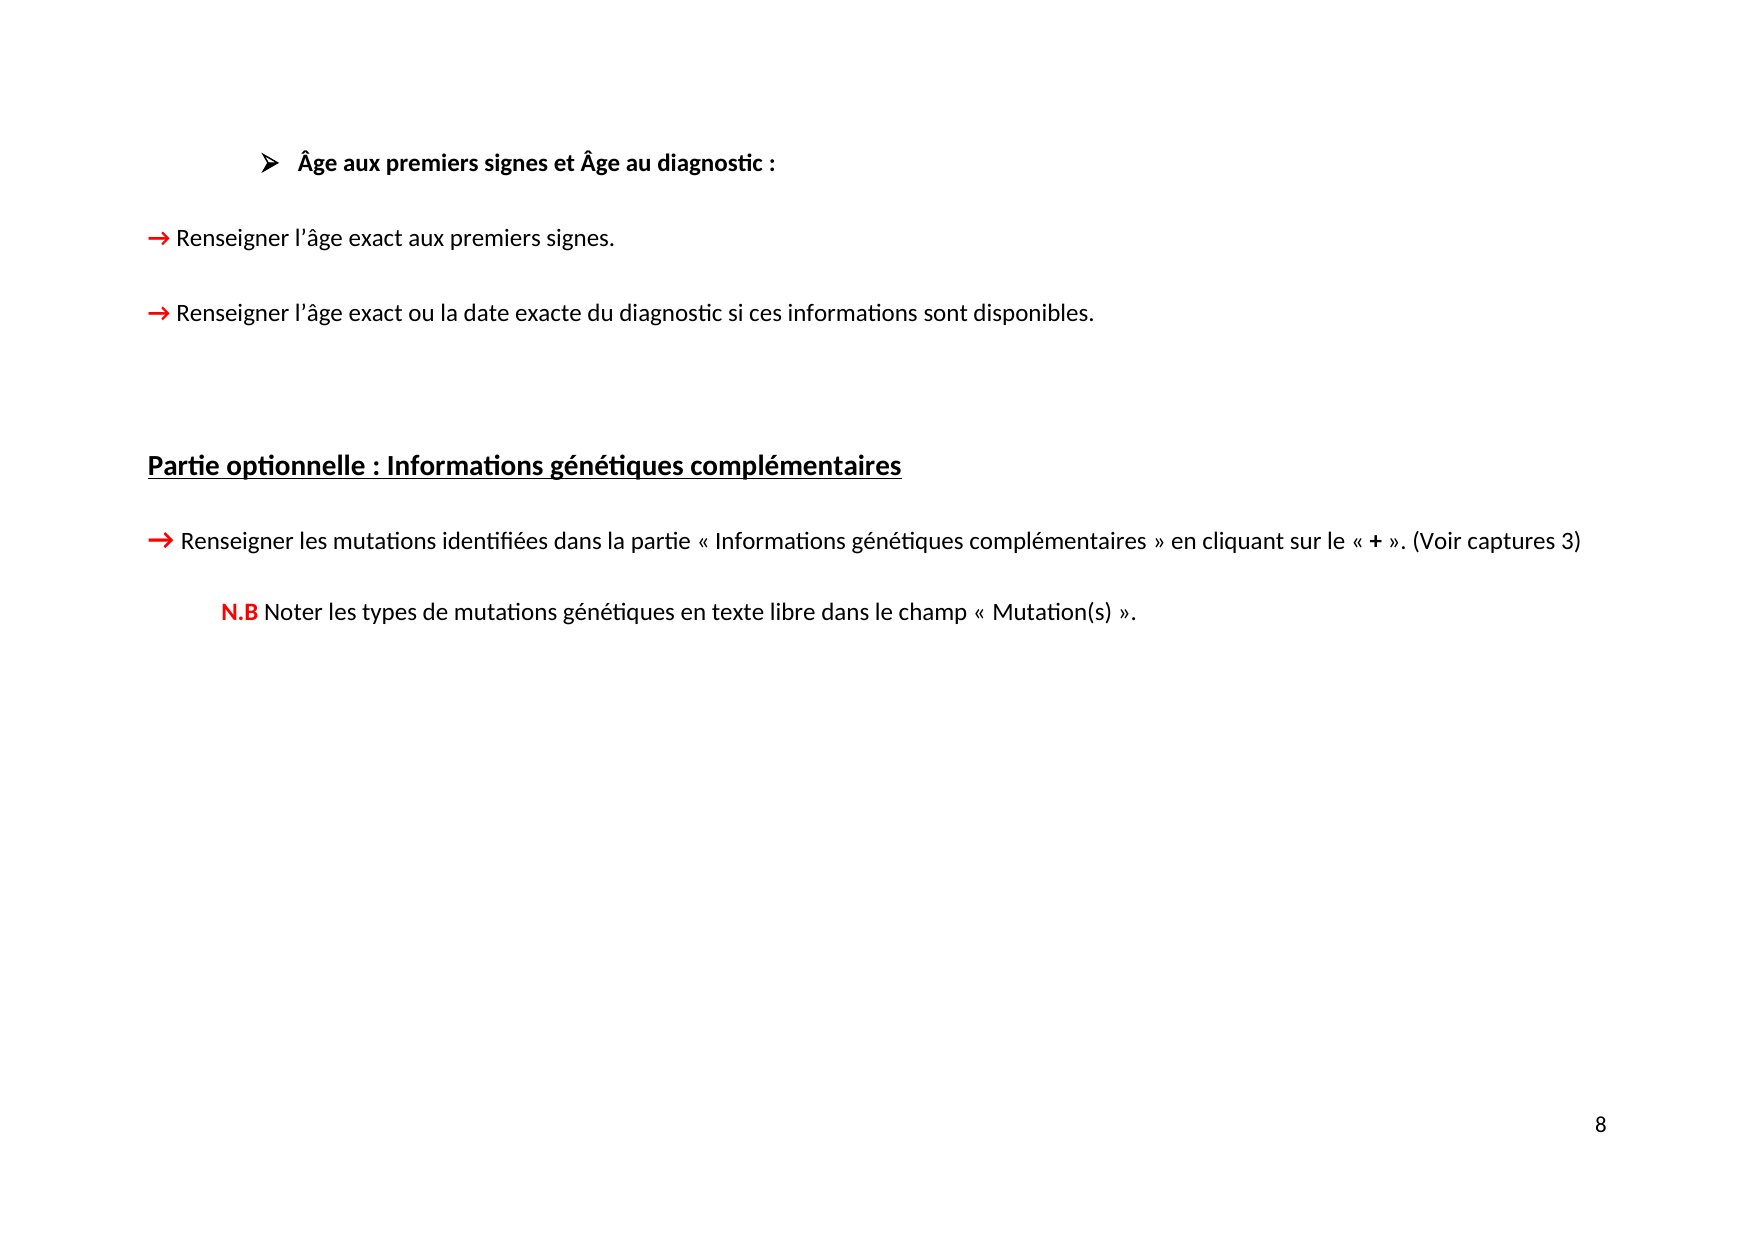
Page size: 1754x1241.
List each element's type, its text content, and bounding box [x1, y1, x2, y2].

list Âge aux premiers signes et Âge au diagnostic : [260, 148, 1606, 178]
text → Renseigner l’âge exact ou la date exacte du diagnostic si ces informations sont disponibles. [148, 297, 1606, 328]
text → Renseigner l’âge exact aux premiers signes. [148, 222, 1606, 253]
text Partie optionnelle : Informations génétiques complémentaires [148, 447, 1606, 483]
text → Renseigner les mutations identifiées dans la partie « Informations génétiques complémentaires » en cliquant sur le « + ». (Voir captures 3) [148, 521, 1606, 557]
text N.B Noter les types de mutations génétiques en texte libre dans le champ « Mutation(s) ». [221, 596, 1606, 626]
